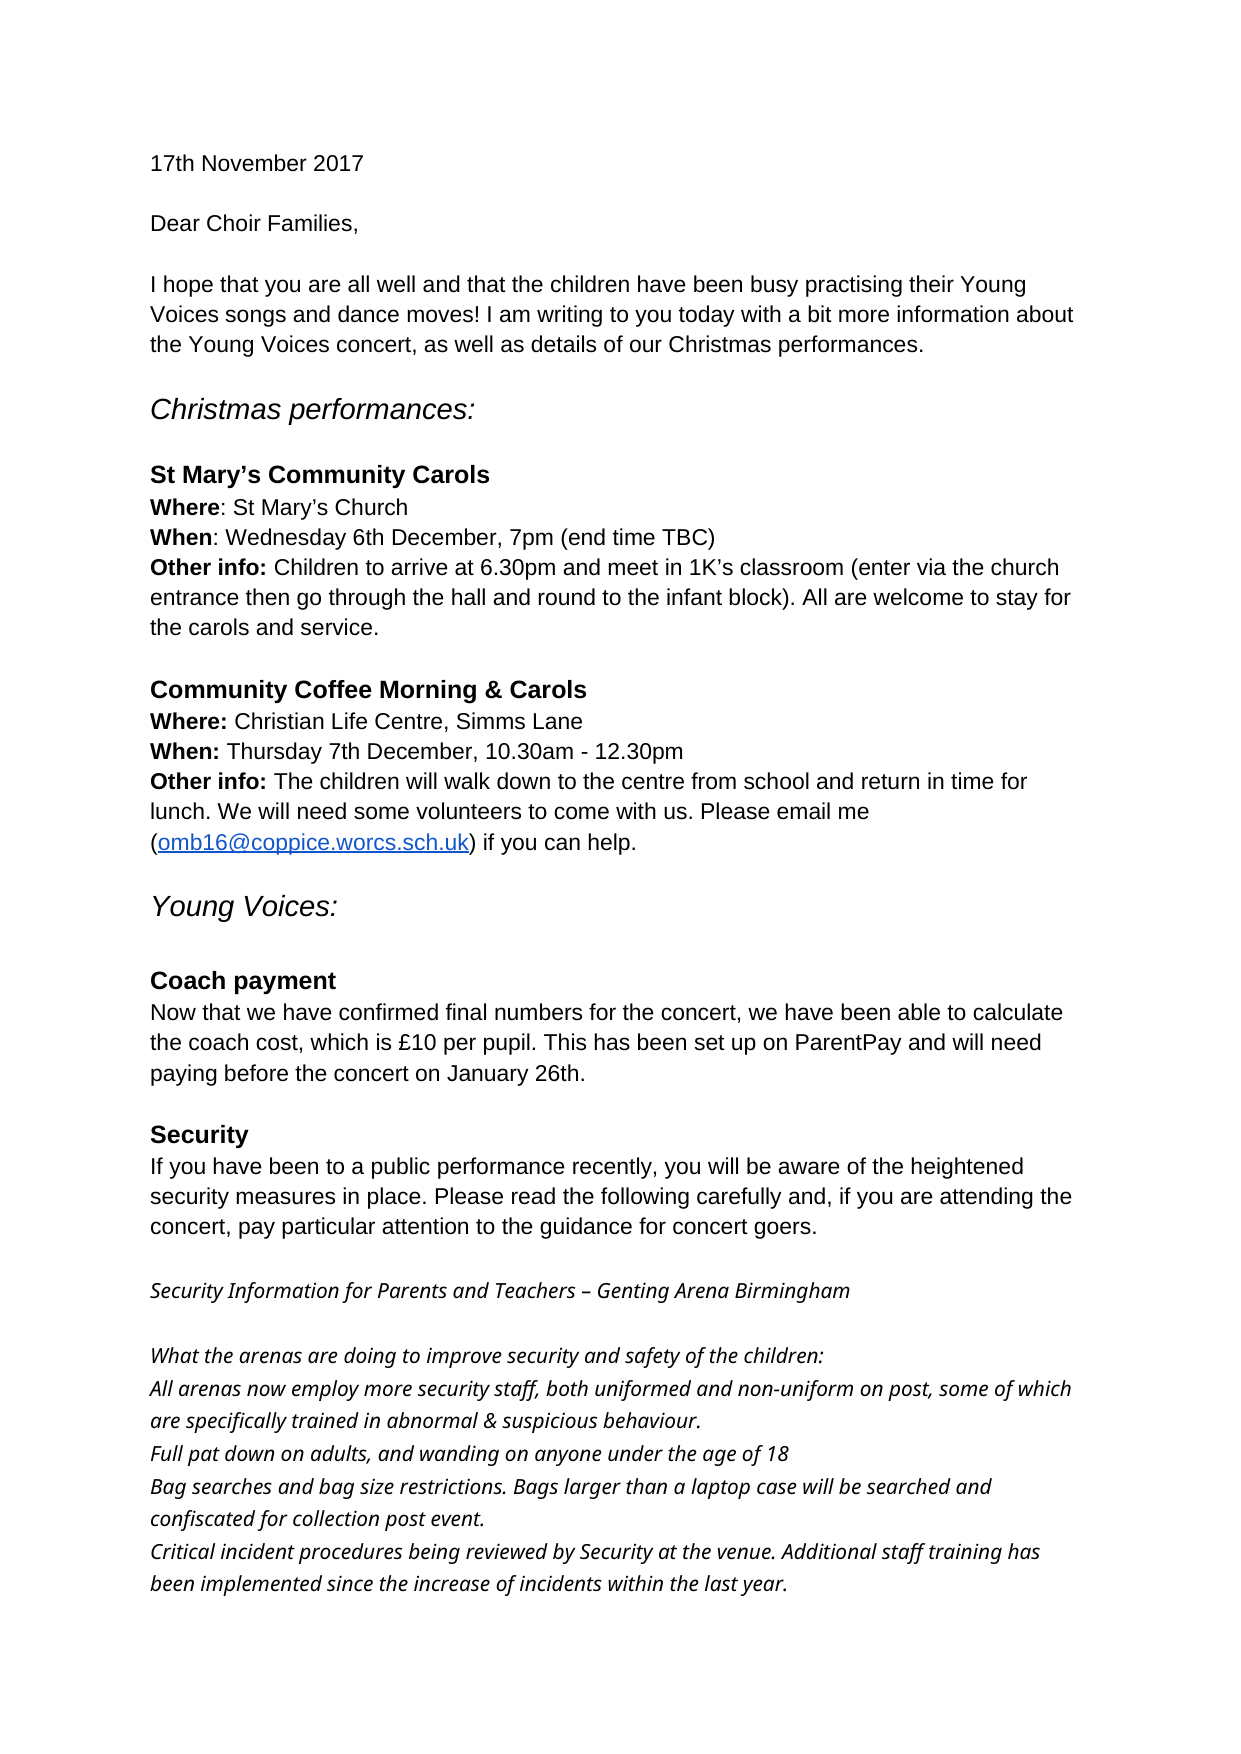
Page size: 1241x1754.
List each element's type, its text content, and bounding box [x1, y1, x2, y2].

text Security [150, 1120, 1090, 1149]
text Young Voices: [150, 889, 1090, 922]
text St Mary’s Community Carols [150, 460, 1090, 489]
text Other info: The children will walk down to the centre from school and return in time for lunch. We will need some volunteers to come with us. Please email me (omb16@coppice.worcs.sch.uk) if you can help. [150, 768, 1090, 855]
text Where: St Mary’s Church [150, 493, 1090, 520]
text If you have been to a public performance recently, you will be aware of the heightened security measures in place. Please read the following carefully and, if you are attending the concert, pay particular attention to the guidance for concert goers. [150, 1153, 1090, 1240]
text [150, 1243, 1090, 1598]
text When: Thursday 7th December, 10.30am - 12.30pm [150, 738, 1090, 764]
text Coach payment [150, 966, 1090, 995]
text Community Coffee Morning & Carols [150, 675, 1090, 703]
text Other info: Children to arrive at 6.30pm and meet in 1K’s classroom (enter via the church entrance then go through the hall and round to the infant block). All are welcome to stay for the carols and service. [150, 554, 1090, 641]
text When: Wednesday 6th December, 7pm (end time TBC) [150, 524, 1090, 550]
text Now that we have confirmed final numbers for the concert, we have been able to calculate the coach cost, which is £10 per pupil. This has been set up on ParentPay and will need paying before the concert on January 26th. [150, 999, 1090, 1086]
text I hope that you are all well and that the children have been busy practising their Young Voices songs and dance moves! I am writing to you today with a bit more information about the Young Voices concert, as well as details of our Christmas performances. [150, 271, 1090, 358]
text Christmas performances: [150, 392, 1090, 425]
text Dear Choir Families, [150, 210, 1090, 237]
text 17th November 2017 [150, 150, 1090, 176]
text Where: Christian Life Centre, Simms Lane [150, 708, 1090, 734]
